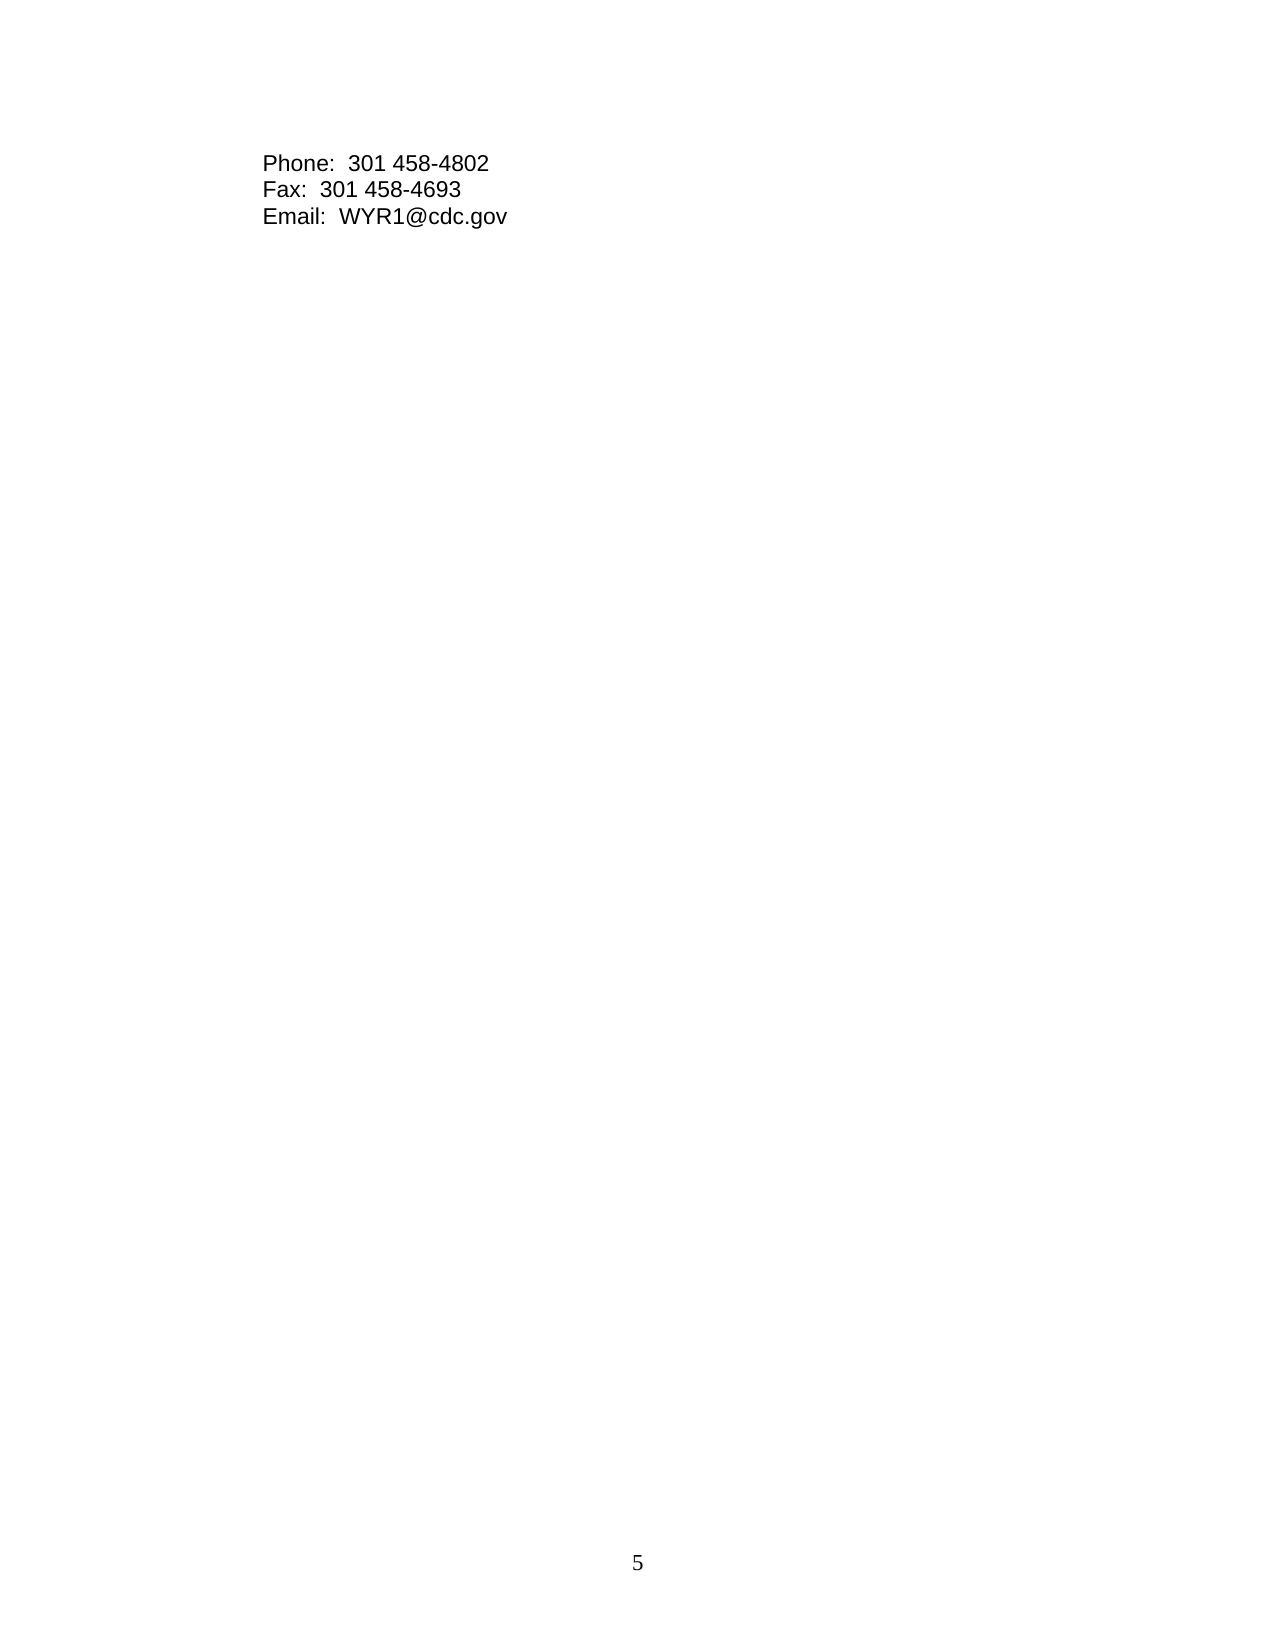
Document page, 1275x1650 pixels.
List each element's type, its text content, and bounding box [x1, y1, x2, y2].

text Email: WYR1@cdc.gov [262, 203, 1087, 229]
text Phone: 301 458-4802 [262, 150, 1087, 176]
text Fax: 301 458-4693 [262, 176, 1087, 203]
